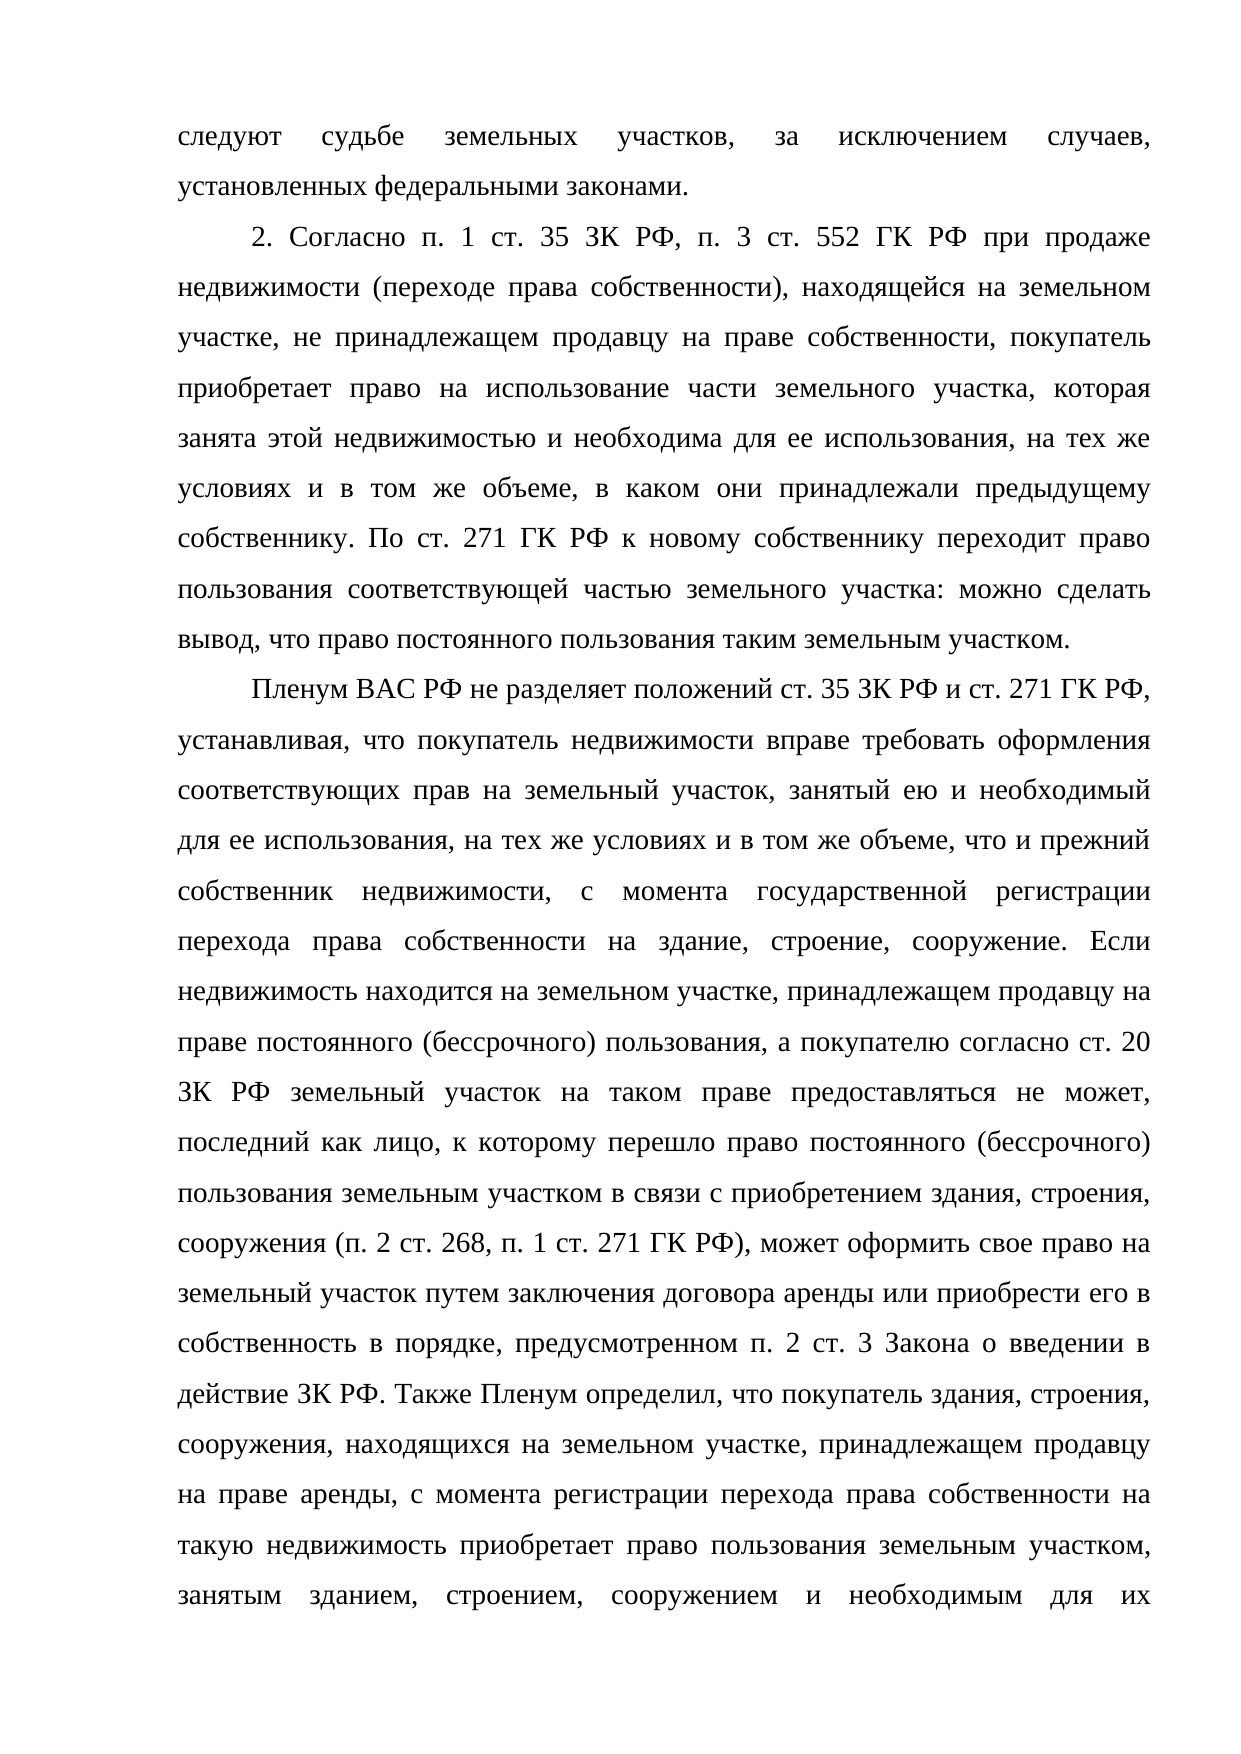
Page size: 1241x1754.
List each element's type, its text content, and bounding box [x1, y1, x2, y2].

text 2. Согласно п. 1 ст. 35 ЗК РФ, п. 3 ст. 552 ГК РФ при продаже недвижимости (переходе права собственности), находящейся на земельном участке, не принадлежащем продавцу на праве собственности, покупатель приобретает право на использование части земельного участка, которая занята этой недвижимостью и необходима для ее использования, на тех же условиях и в том же объеме, в каком они принадлежали предыдущему собственнику. По ст. 271 ГК РФ к новому собственнику переходит право пользования соответствующей частью земельного участка: можно сделать вывод, что право постоянного пользования таким земельным участком. [177, 219, 1152, 655]
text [177, 118, 1152, 202]
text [177, 672, 1152, 1611]
